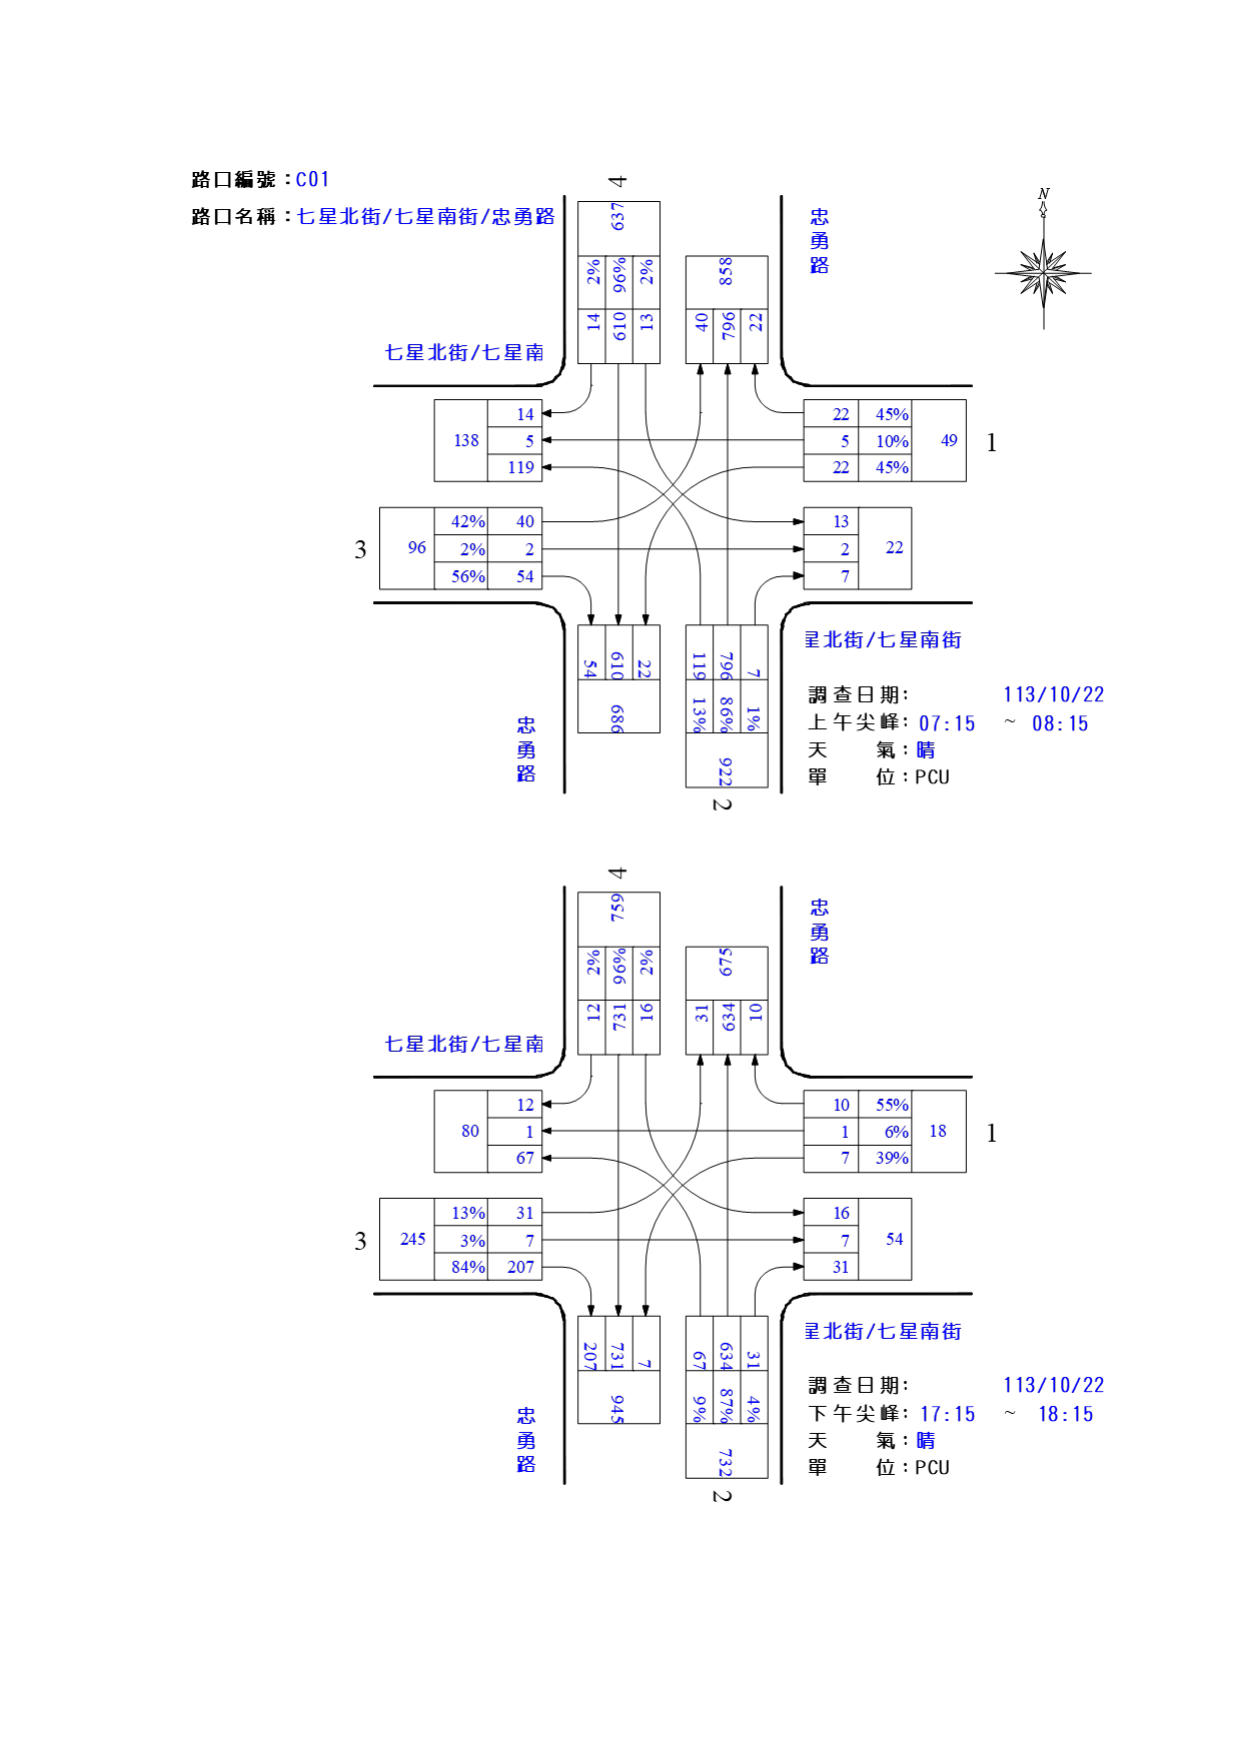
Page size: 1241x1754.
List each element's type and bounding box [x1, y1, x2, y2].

picture [187, 164, 1111, 1518]
